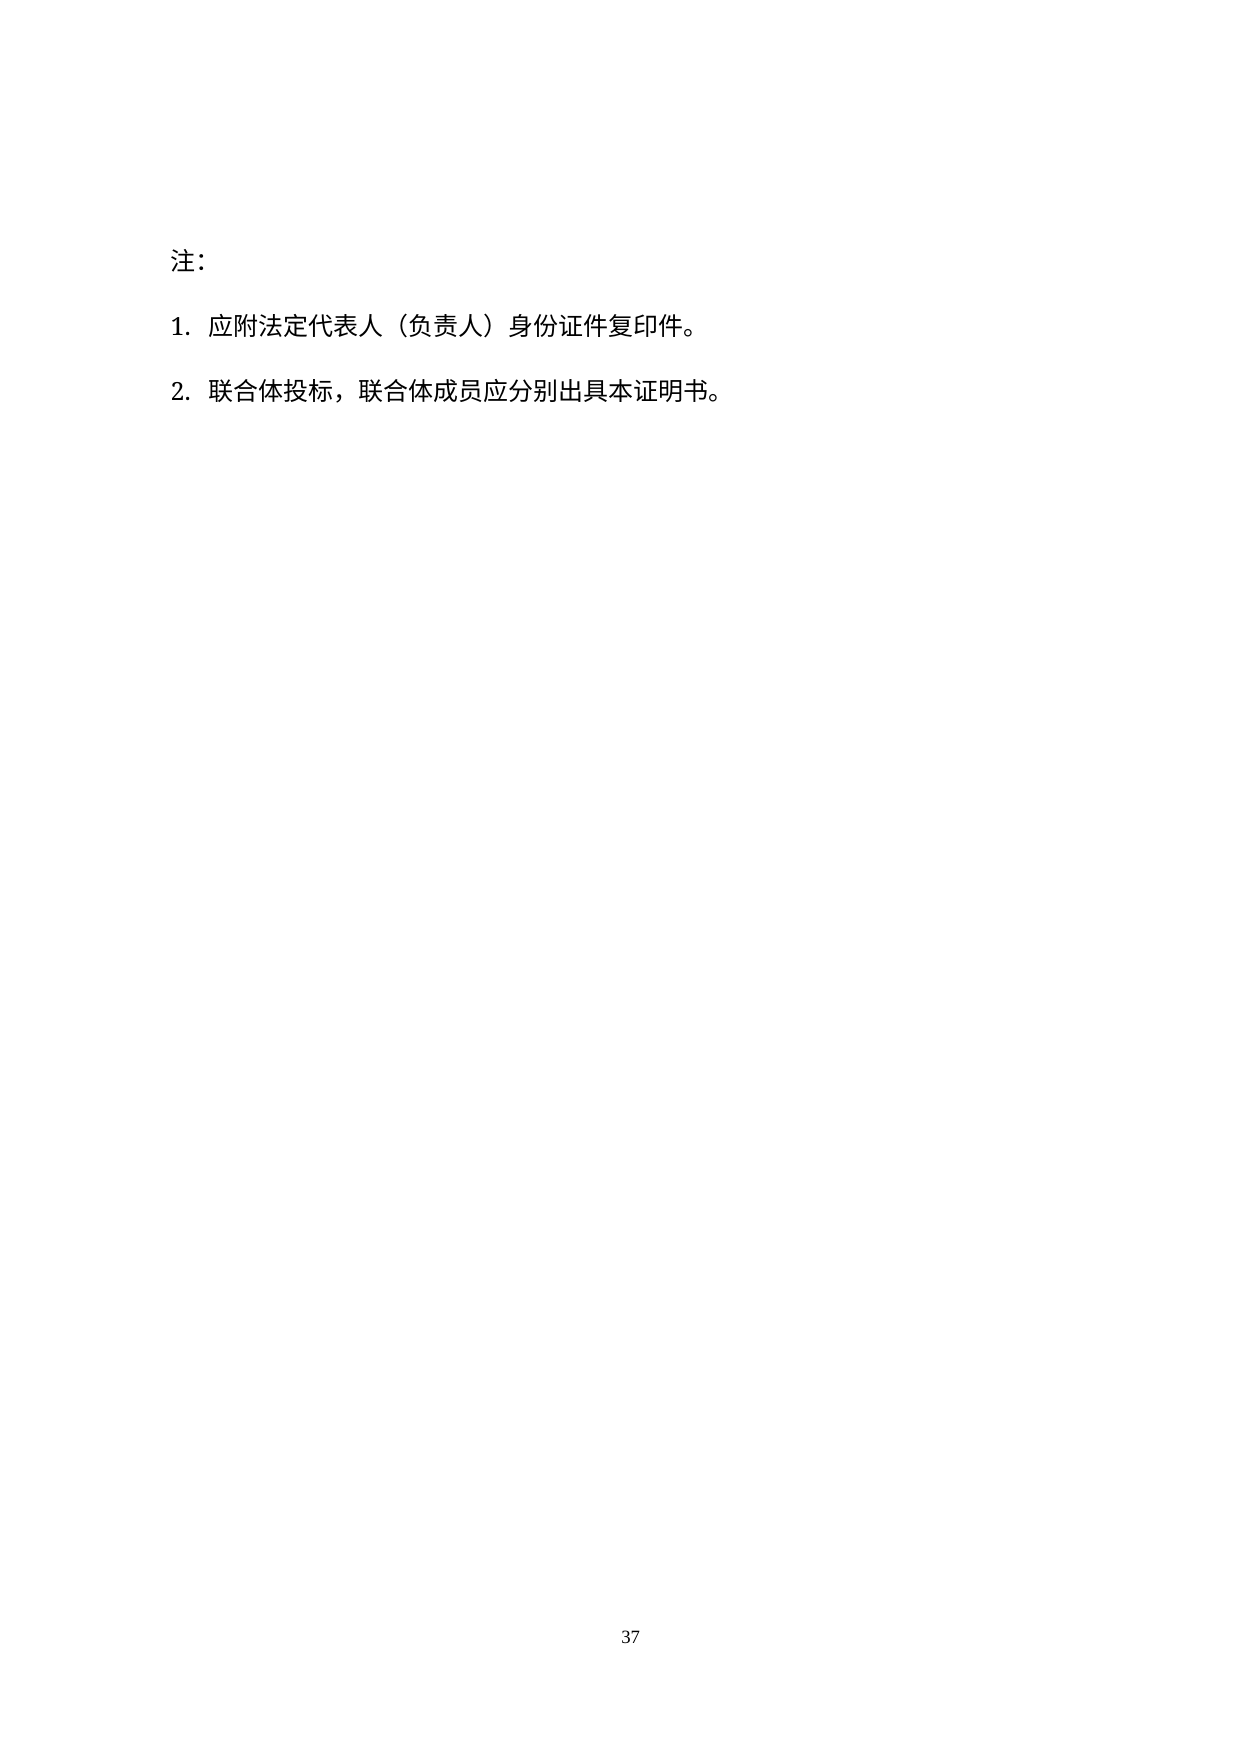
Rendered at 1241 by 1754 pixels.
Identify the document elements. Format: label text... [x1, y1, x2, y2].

list 联合体投标，联合体成员应分别出具本证明书。 [170, 357, 1128, 422]
list 应附法定代表人（负责人）身份证件复印件。 [170, 292, 1128, 357]
text 注： [133, 227, 1128, 292]
